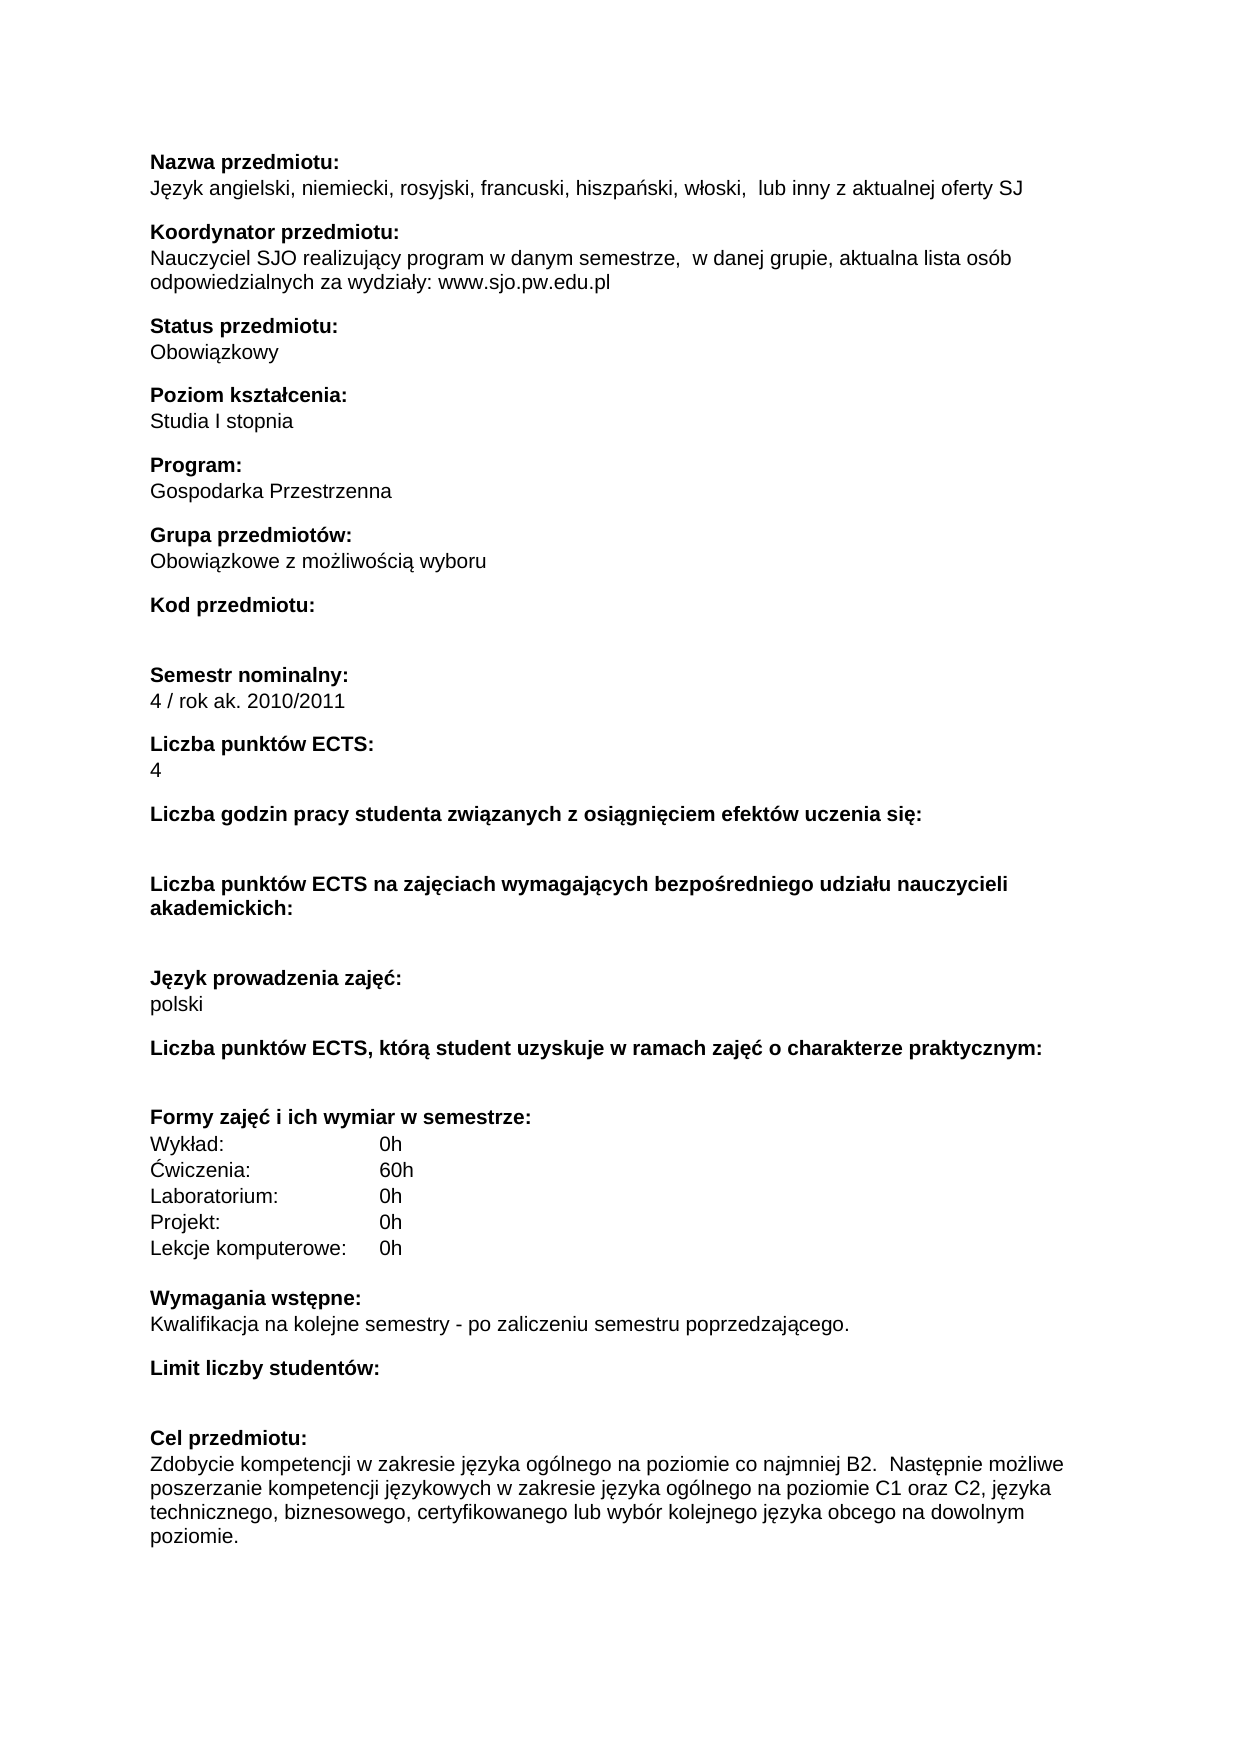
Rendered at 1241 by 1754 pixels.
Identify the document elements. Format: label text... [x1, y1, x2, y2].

text Formy zajęć i ich wymiar w semestrze: [150, 1105, 1090, 1129]
text Język angielski, niemiecki, rosyjski, francuski, hiszpański, włoski, lub inny z aktualnej oferty SJ [150, 176, 1090, 200]
text Obowiązkowy [150, 339, 1090, 363]
text Wymagania wstępne: [150, 1286, 1090, 1310]
table_cell 0h [369, 1208, 597, 1234]
text Liczba punktów ECTS na zajęciach wymagających bezpośredniego udziału nauczycieli akademickich: [150, 872, 1090, 920]
text Nazwa przedmiotu: [150, 150, 1090, 174]
text Limit liczby studentów: [150, 1356, 1090, 1380]
text Język prowadzenia zajęć: [150, 966, 1090, 989]
text Grupa przedmiotów: [150, 523, 1090, 547]
text Program: [150, 453, 1090, 477]
text Kwalifikacja na kolejne semestry - po zaliczeniu semestru poprzedzającego. [150, 1312, 1090, 1336]
text 4 / rok ak. 2010/2011 [150, 688, 1090, 712]
text Liczba punktów ECTS, którą student uzyskuje w ramach zajęć o charakterze praktycznym: [150, 1035, 1090, 1059]
table_cell 60h [369, 1156, 597, 1182]
text polski [150, 992, 1090, 1016]
table_header 0h [369, 1132, 597, 1156]
table_cell Ćwiczenia: [140, 1158, 367, 1182]
table_cell 0h [369, 1182, 597, 1208]
text Obowiązkowe z możliwością wyboru [150, 549, 1090, 573]
table_cell Lekcje komputerowe: [140, 1236, 367, 1260]
text Liczba godzin pracy studenta związanych z osiągnięciem efektów uczenia się: [150, 802, 1090, 826]
table_header Wykład: [140, 1132, 367, 1156]
text Kod przedmiotu: [150, 593, 1090, 617]
table_cell Projekt: [140, 1210, 367, 1234]
text Poziom kształcenia: [150, 383, 1090, 407]
text Studia I stopnia [150, 409, 1090, 433]
table_cell Laboratorium: [140, 1184, 367, 1208]
text Status przedmiotu: [150, 313, 1090, 337]
text Zdobycie kompetencji w zakresie języka ogólnego na poziomie co najmniej B2. Następnie możliwe poszerzanie kompetencji językowych w zakresie języka ogólnego na poziomie C1 oraz C2, języka technicznego, biznesowego, certyfikowanego lub wybór kolejnego języka obcego na dowolnym poziomie. [150, 1452, 1090, 1547]
text 4 [150, 758, 1090, 782]
table_cell 0h [369, 1234, 597, 1260]
text Cel przedmiotu: [150, 1426, 1090, 1449]
text Nauczyciel SJO realizujący program w danym semestrze, w danej grupie, aktualna lista osób odpowiedzialnych za wydziały: www.sjo.pw.edu.pl [150, 246, 1090, 294]
text Gospodarka Przestrzenna [150, 479, 1090, 503]
text Liczba punktów ECTS: [150, 732, 1090, 756]
text Koordynator przedmiotu: [150, 220, 1090, 244]
text Semestr nominalny: [150, 662, 1090, 686]
